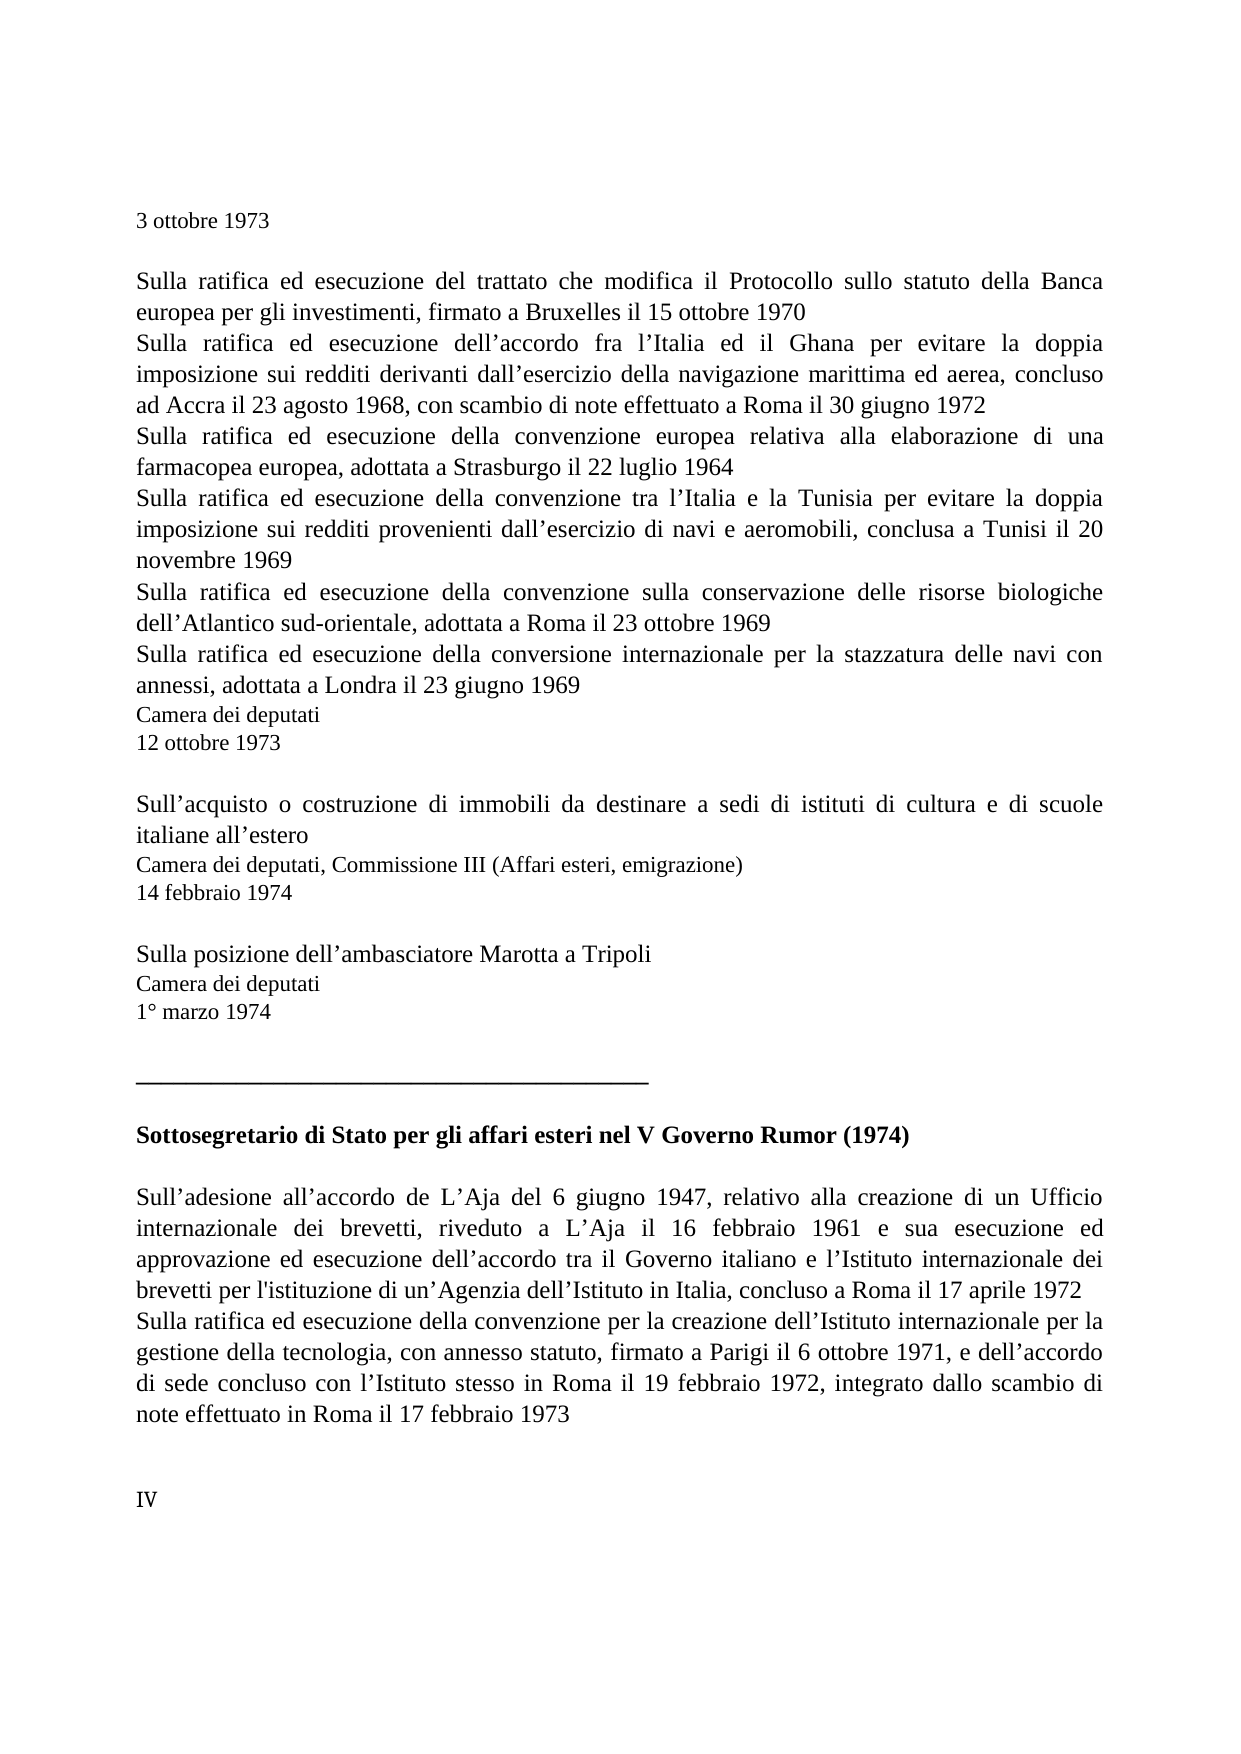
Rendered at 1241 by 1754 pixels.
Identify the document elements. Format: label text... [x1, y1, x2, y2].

text Sulla ratifica ed esecuzione della conversione internazionale per la stazzatura delle navi con annessi, adottata a Londra il 23 giugno 1969 [136, 639, 1104, 698]
text _________________________________________ [136, 1058, 1104, 1086]
text Camera dei deputati, Commissione III (Affari esteri, emigrazione) [136, 851, 1104, 877]
text 14 febbraio 1974 [136, 879, 1104, 906]
text Sottosegretario di Stato per gli affari esteri nel V Governo Rumor (1974) [136, 1120, 1104, 1148]
text Sulla posizione dell’ambasciatore Marotta a Tripoli [136, 939, 1104, 967]
text Sulla ratifica ed esecuzione del trattato che modifica il Protocollo sullo statuto della Banca europea per gli investimenti, firmato a Bruxelles il 15 ottobre 1970 [136, 266, 1104, 326]
text Sull’acquisto o costruzione di immobili da destinare a sedi di istituti di cultura e di scuole italiane all’estero [136, 789, 1104, 848]
text Sulla ratifica ed esecuzione della convenzione sulla conservazione delle risorse biologiche dell’Atlantico sud-orientale, adottata a Roma il 23 ottobre 1969 [136, 577, 1104, 636]
text Sulla ratifica ed esecuzione dell’accordo fra l’Italia ed il Ghana per evitare la doppia imposizione sui redditi derivanti dall’esercizio della navigazione marittima ed aerea, concluso ad Accra il 23 agosto 1968, con scambio di note effettuato a Roma il 30 giugno 1972 [136, 328, 1104, 419]
text Camera dei deputati [136, 701, 1104, 727]
text Sulla ratifica ed esecuzione della convenzione per la creazione dell’Istituto internazionale per la gestione della tecnologia, con annesso statuto, firmato a Parigi il 6 ottobre 1971, e dell’accordo di sede concluso con l’Istituto stesso in Roma il 19 febbraio 1972, integrato dallo scambio di note effettuato in Roma il 17 febbraio 1973 [136, 1306, 1104, 1428]
text Sulla ratifica ed esecuzione della convenzione europea relativa alla elaborazione di una farmacopea europea, adottata a Strasburgo il 22 luglio 1964 [136, 421, 1104, 481]
text 3 ottobre 1973 [136, 207, 1104, 233]
text Sull’adesione all’accordo de L’Aja del 6 giugno 1947, relativo alla creazione di un Ufficio internazionale dei brevetti, riveduto a L’Aja il 16 febbraio 1961 e sua esecuzione ed approvazione ed esecuzione dell’accordo tra il Governo italiano e l’Istituto internazionale dei brevetti per l'istituzione di un’Agenzia dell’Istituto in Italia, concluso a Roma il 17 aprile 1972 [136, 1182, 1104, 1304]
text Sulla ratifica ed esecuzione della convenzione tra l’Italia e la Tunisia per evitare la doppia imposizione sui redditi provenienti dall’esercizio di navi e aeromobili, conclusa a Tunisi il 20 novembre 1969 [136, 483, 1104, 574]
text Camera dei deputati [136, 970, 1104, 996]
text 12 ottobre 1973 [136, 729, 1104, 756]
text 1° marzo 1974 [136, 998, 1104, 1024]
